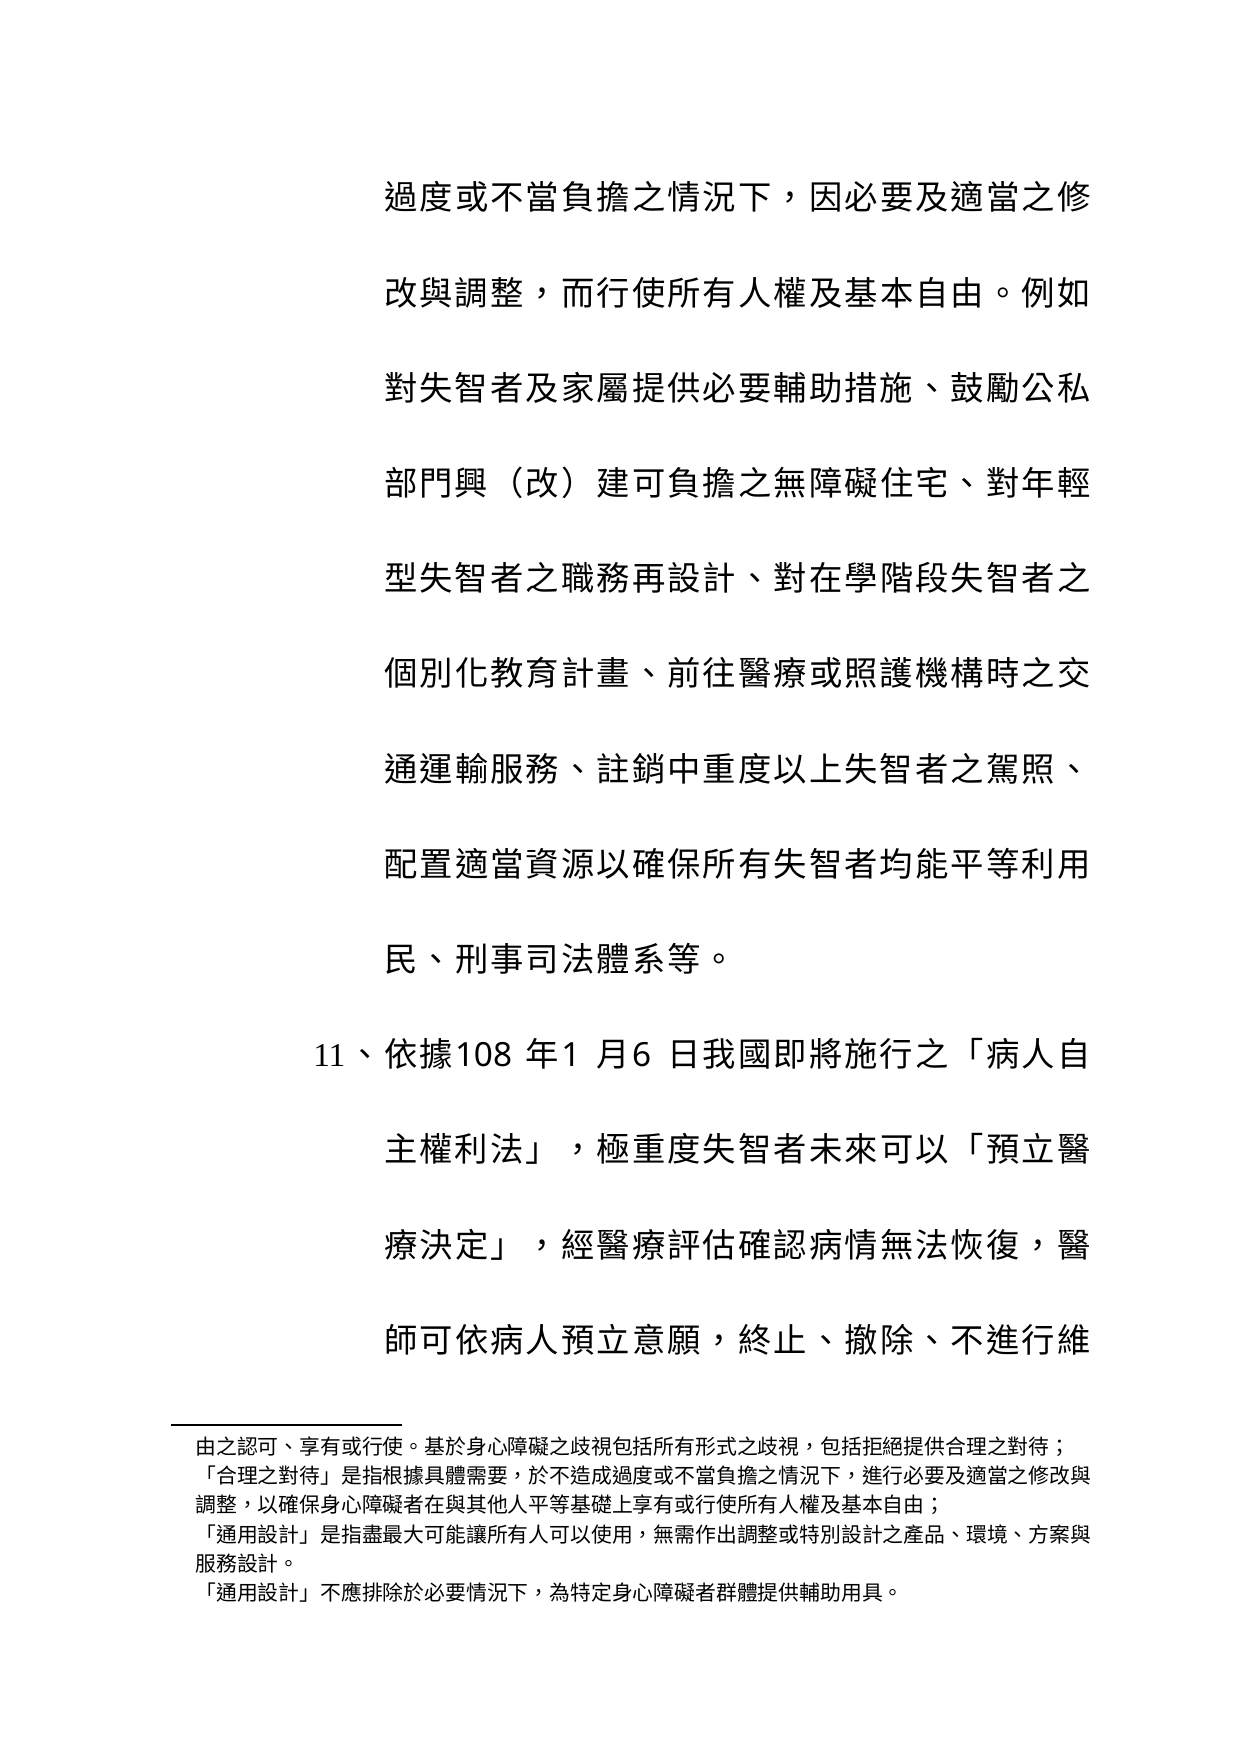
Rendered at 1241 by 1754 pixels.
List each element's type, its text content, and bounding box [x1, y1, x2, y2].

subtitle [296, 1004, 1092, 1385]
subtitle 失智者得依CRPD第2條之規定，於不造成過度或不當負擔之情況下，因必要及適當之修改與調整，而行使所有人權及基本自由。例如：對失智者及家屬提供必要輔助措施、鼓勵公私部門興（改）建可負擔之無障礙住宅、對年輕型失智者之職務再設計、對在學階段失智者之個別化教育計畫、前往醫療或照護機構時之交通運輸服務、註銷中重度以上失智者之駕照、配置適當資源以確保所有失智者均能平等利用民、刑事司法體系等。 [296, 148, 1092, 1004]
